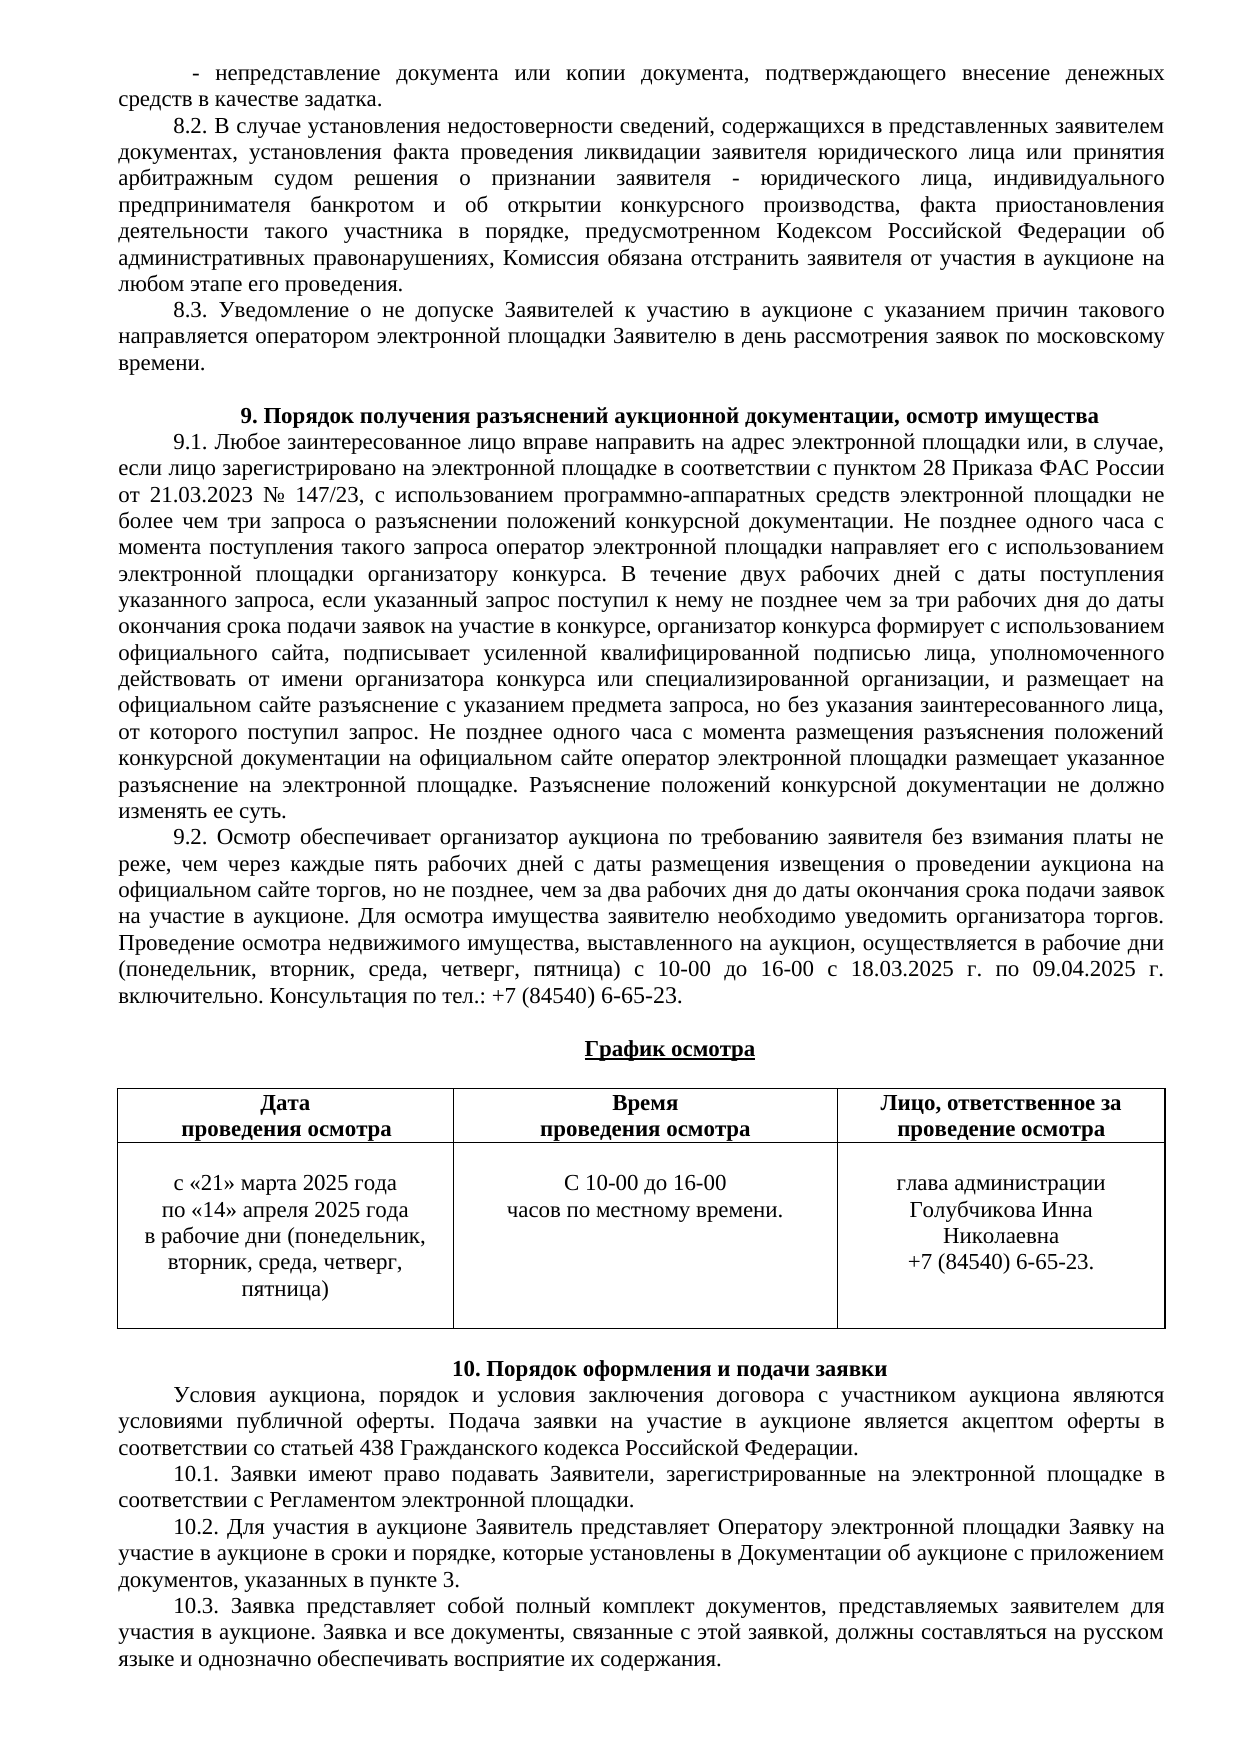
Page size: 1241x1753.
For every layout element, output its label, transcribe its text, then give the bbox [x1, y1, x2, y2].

table_header Дата проведения осмотра [118, 1089, 453, 1142]
table_cell с «21» марта 2025 года по «14» апреля 2025 года в рабочие дни (понедельник, вторник, среда, четверг, пятница) [118, 1143, 453, 1327]
table_cell С 10-00 до 16-00 часов по местному времени. [454, 1143, 837, 1327]
text 10.1. Заявки имеют право подавать Заявители, зарегистрированные на электронной площадке в соответствии с Регламентом электронной площадки. [118, 1460, 1166, 1513]
text 10.2. Для участия в аукционе Заявитель представляет Оператору электронной площадки Заявку на участие в аукционе в сроки и порядке, которые установлены в Документации об аукционе с приложением документов, указанных в пункте 3. [118, 1513, 1166, 1592]
text 9. Порядок получения разъяснений аукционной документации, осмотр имущества [118, 402, 1166, 428]
text 9.2. Осмотр обеспечивает организатор аукциона по требованию заявителя без взимания платы не реже, чем через каждые пять рабочих дней с даты размещения извещения о проведении аукциона на официальном сайте торгов, но не позднее, чем за два рабочих дня до даты окончания срока подачи заявок на участие в аукционе. Для осмотра имущества заявителю необходимо уведомить организатора торгов. Проведение осмотра недвижимого имущества, выставленного на аукцион, осуществляется в рабочие дни (понедельник, вторник, среда, четверг, пятница) с 10-00 до 16-00 с 18.03.2025 г. по 09.04.2025 г. включительно. Консультация по тел.: +7 (84540) 6-65-23. [118, 823, 1166, 1009]
table_header Лицо, ответственное за проведение осмотра [838, 1089, 1164, 1142]
text - непредставление документа или копии документа, подтверждающего внесение денежных средств в качестве задатка. [118, 59, 1166, 112]
text 10.3. Заявка представляет собой полный комплект документов, представляемых заявителем для участия в аукционе. Заявка и все документы, связанные с этой заявкой, должны составляться на русском языке и однозначно обеспечивать восприятие их содержания. [118, 1592, 1166, 1671]
table_cell глава администрации Голубчикова Инна Николаевна +7 (84540) 6-65-23. [838, 1143, 1164, 1327]
table_header Время проведения осмотра [454, 1089, 837, 1142]
text 8.2. В случае установления недостоверности сведений, содержащихся в представленных заявителем документах, установления факта проведения ликвидации заявителя юридического лица или принятия арбитражным судом решения о признании заявителя - юридического лица, индивидуального предпринимателя банкротом и об открытии конкурсного производства, факта приостановления деятельности такого участника в порядке, предусмотренном Кодексом Российской Федерации об административных правонарушениях, Комиссия обязана отстранить заявителя от участия в аукционе на любом этапе его проведения. [118, 112, 1166, 296]
text Условия аукциона, порядок и условия заключения договора с участником аукциона являются условиями публичной оферты. Подача заявки на участие в аукционе является акцептом оферты в соответствии со статьей 438 Гражданского кодекса Российской Федерации. [118, 1381, 1166, 1460]
text 10. Порядок оформления и подачи заявки [118, 1355, 1166, 1381]
text 9.1. Любое заинтересованное лицо вправе направить на адрес электронной площадки или, в случае, если лицо зарегистрировано на электронной площадке в соответствии с пунктом 28 Приказа ФАС России от 21.03.2023 № 147/23, с использованием программно-аппаратных средств электронной площадки не более чем три запроса о разъяснении положений конкурсной документации. Не позднее одного часа с момента поступления такого запроса оператор электронной площадки направляет его с использованием электронной площадки организатору конкурса. В течение двух рабочих дней с даты поступления указанного запроса, если указанный запрос поступил к нему не позднее чем за три рабочих дня до даты окончания срока подачи заявок на участие в конкурсе, организатор конкурса формирует с использованием официального сайта, подписывает усиленной квалифицированной подписью лица, уполномоченного действовать от имени организатора конкурса или специализированной организации, и размещает на официальном сайте разъяснение с указанием предмета запроса, но без указания заинтересованного лица, от которого поступил запрос. Не позднее одного часа с момента размещения разъяснения положений конкурсной документации на официальном сайте оператор электронной площадки размещает указанное разъяснение на электронной площадке. Разъяснение положений конкурсной документации не должно изменять ее суть. [118, 428, 1166, 823]
text График осмотра [118, 1035, 1166, 1062]
text 8.3. Уведомление о не допуске Заявителей к участию в аукционе с указанием причин такового направляется оператором электронной площадки Заявителю в день рассмотрения заявок по московскому времени. [118, 296, 1166, 375]
